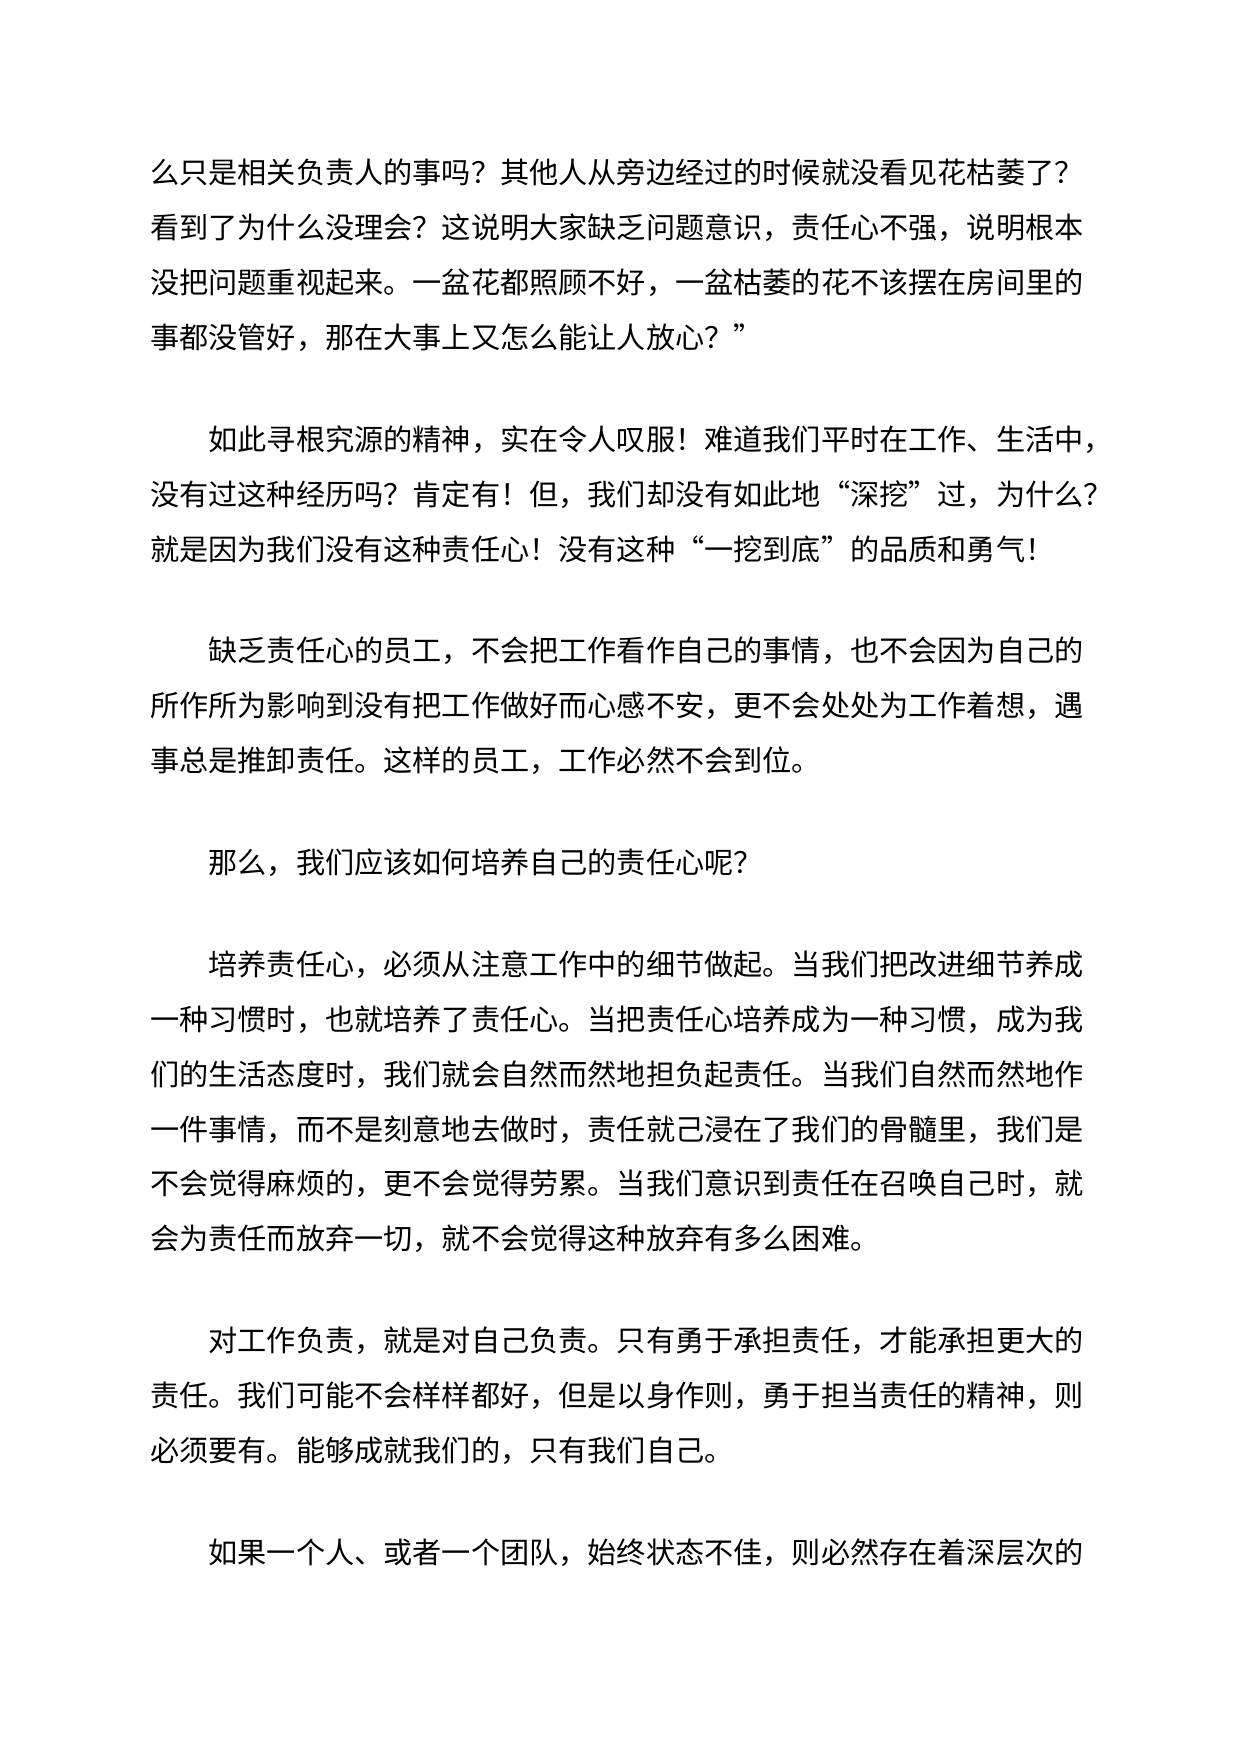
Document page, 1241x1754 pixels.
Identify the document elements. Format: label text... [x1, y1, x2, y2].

text 缺乏责任心的员工，不会把工作看作自己的事情，也不会因为自己的所作所为影响到没有把工作做好而心感不安，更不会处处为工作着想，遇事总是推卸责任。这样的员工，工作必然不会到位。 [150, 628, 1090, 780]
text 培养责任心，必须从注意工作中的细节做起。当我们把改进细节养成一种习惯时，也就培养了责任心。当把责任心培养成为一种习惯，成为我们的生活态度时，我们就会自然而然地担负起责任。当我们自然而然地作一件事情，而不是刻意地去做时，责任就己浸在了我们的骨髓里，我们是不会觉得麻烦的，更不会觉得劳累。当我们意识到责任在召唤自己时，就会为责任而放弃一切，就不会觉得这种放弃有多么困难。 [150, 941, 1090, 1258]
text 那么，我们应该如何培养自己的责任心呢？ [150, 839, 1090, 882]
text 对工作负责，就是对自己负责。只有勇于承担责任，才能承担更大的责任。我们可能不会样样都好，但是以身作则，勇于担当责任的精神，则必须要有。能够成就我们的，只有我们自己。 [150, 1318, 1090, 1470]
text 如此寻根究源的精神，实在令人叹服！难道我们平时在工作、生活中，没有过这种经历吗？肯定有！但，我们却没有如此地“深挖”过，为什么？就是因为我们没有这种责任心！没有这种“一挖到底”的品质和勇气！ [150, 416, 1090, 568]
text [150, 150, 1090, 357]
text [150, 1529, 1090, 1571]
